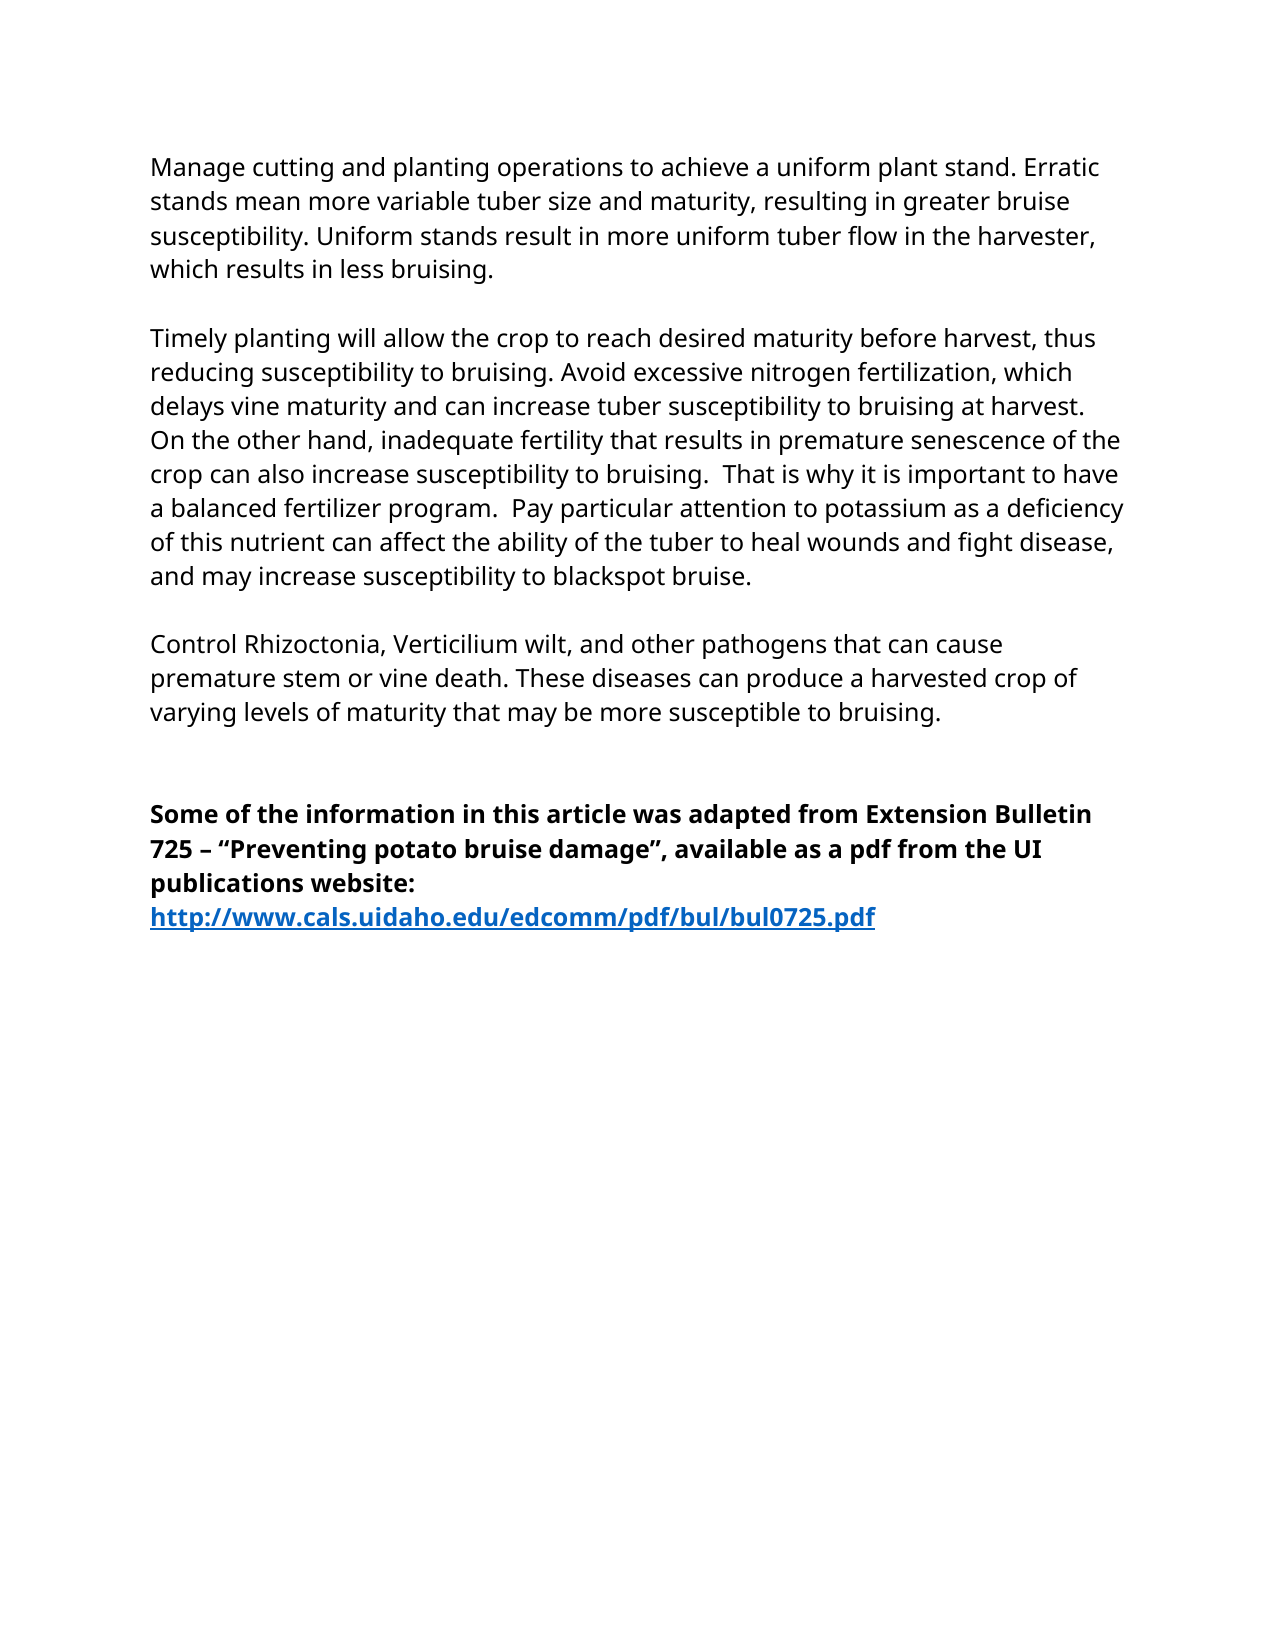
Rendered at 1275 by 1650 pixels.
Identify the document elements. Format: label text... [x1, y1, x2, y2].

text Timely planting will allow the crop to reach desired maturity before harvest, thus reducing susceptibility to bruising. Avoid excessive nitrogen fertilization, which delays vine maturity and can increase tuber susceptibility to bruising at harvest. On the other hand, inadequate fertility that results in premature senescence of the crop can also increase susceptibility to bruising. That is why it is important to have a balanced fertilizer program. Pay particular attention to potassium as a deficiency of this nutrient can affect the ability of the tuber to heal wounds and fight disease, and may increase susceptibility to blackspot bruise. [150, 320, 1125, 593]
text Manage cutting and planting operations to achieve a uniform plant stand. Erratic stands mean more variable tuber size and maturity, resulting in greater bruise susceptibility. Uniform stands result in more uniform tuber flow in the harvester, which results in less bruising. [150, 150, 1125, 286]
text Control Rhizoctonia, Verticilium wilt, and other pathogens that can cause premature stem or vine death. These diseases can produce a harvested crop of varying levels of maturity that may be more susceptible to bruising. [150, 627, 1125, 729]
text Some of the information in this article was adapted from Extension Bulletin 725 – “Preventing potato bruise damage”, available as a pdf from the UI publications website: http://www.cals.uidaho.edu/edcomm/pdf/bul/bul0725.pdf [150, 797, 1125, 933]
